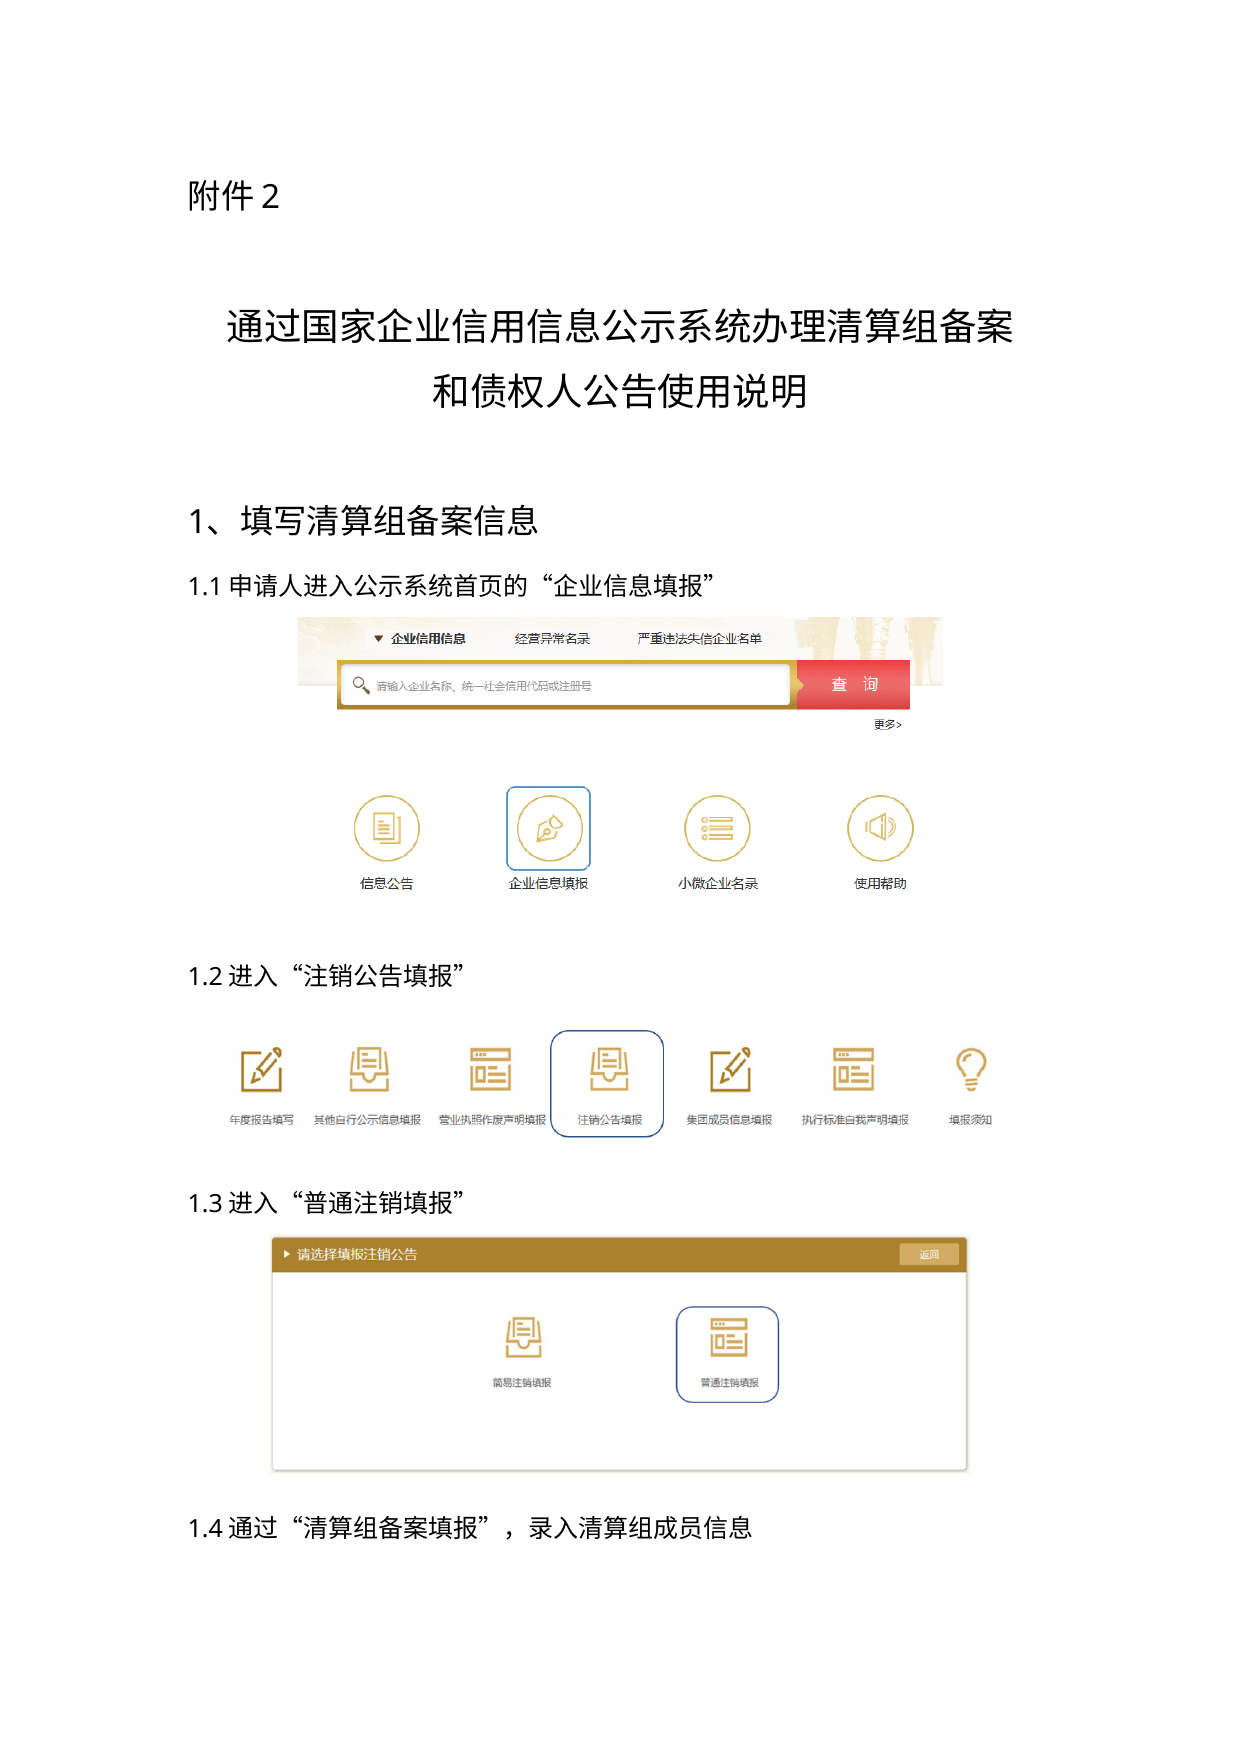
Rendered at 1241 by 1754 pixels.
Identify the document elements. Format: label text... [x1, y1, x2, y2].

text 附件2 [187, 162, 1053, 227]
text 1.1申请人进入公示系统首页的“企业信息填报” [187, 552, 1053, 617]
text 和债权人公告使用说明 [187, 357, 1053, 422]
text 1.4通过“清算组备案填报”，录入清算组成员信息 [187, 1494, 1053, 1559]
picture [187, 1007, 1053, 1156]
text 1.2进入“注销公告填报” [187, 942, 1053, 1007]
text 1.3进入“普通注销填报” [187, 1169, 1053, 1234]
text 通过国家企业信用信息公示系统办理清算组备案 [187, 292, 1053, 357]
text 1、填写清算组备案信息 [187, 487, 1053, 552]
picture [269, 1234, 971, 1474]
picture [297, 617, 943, 911]
